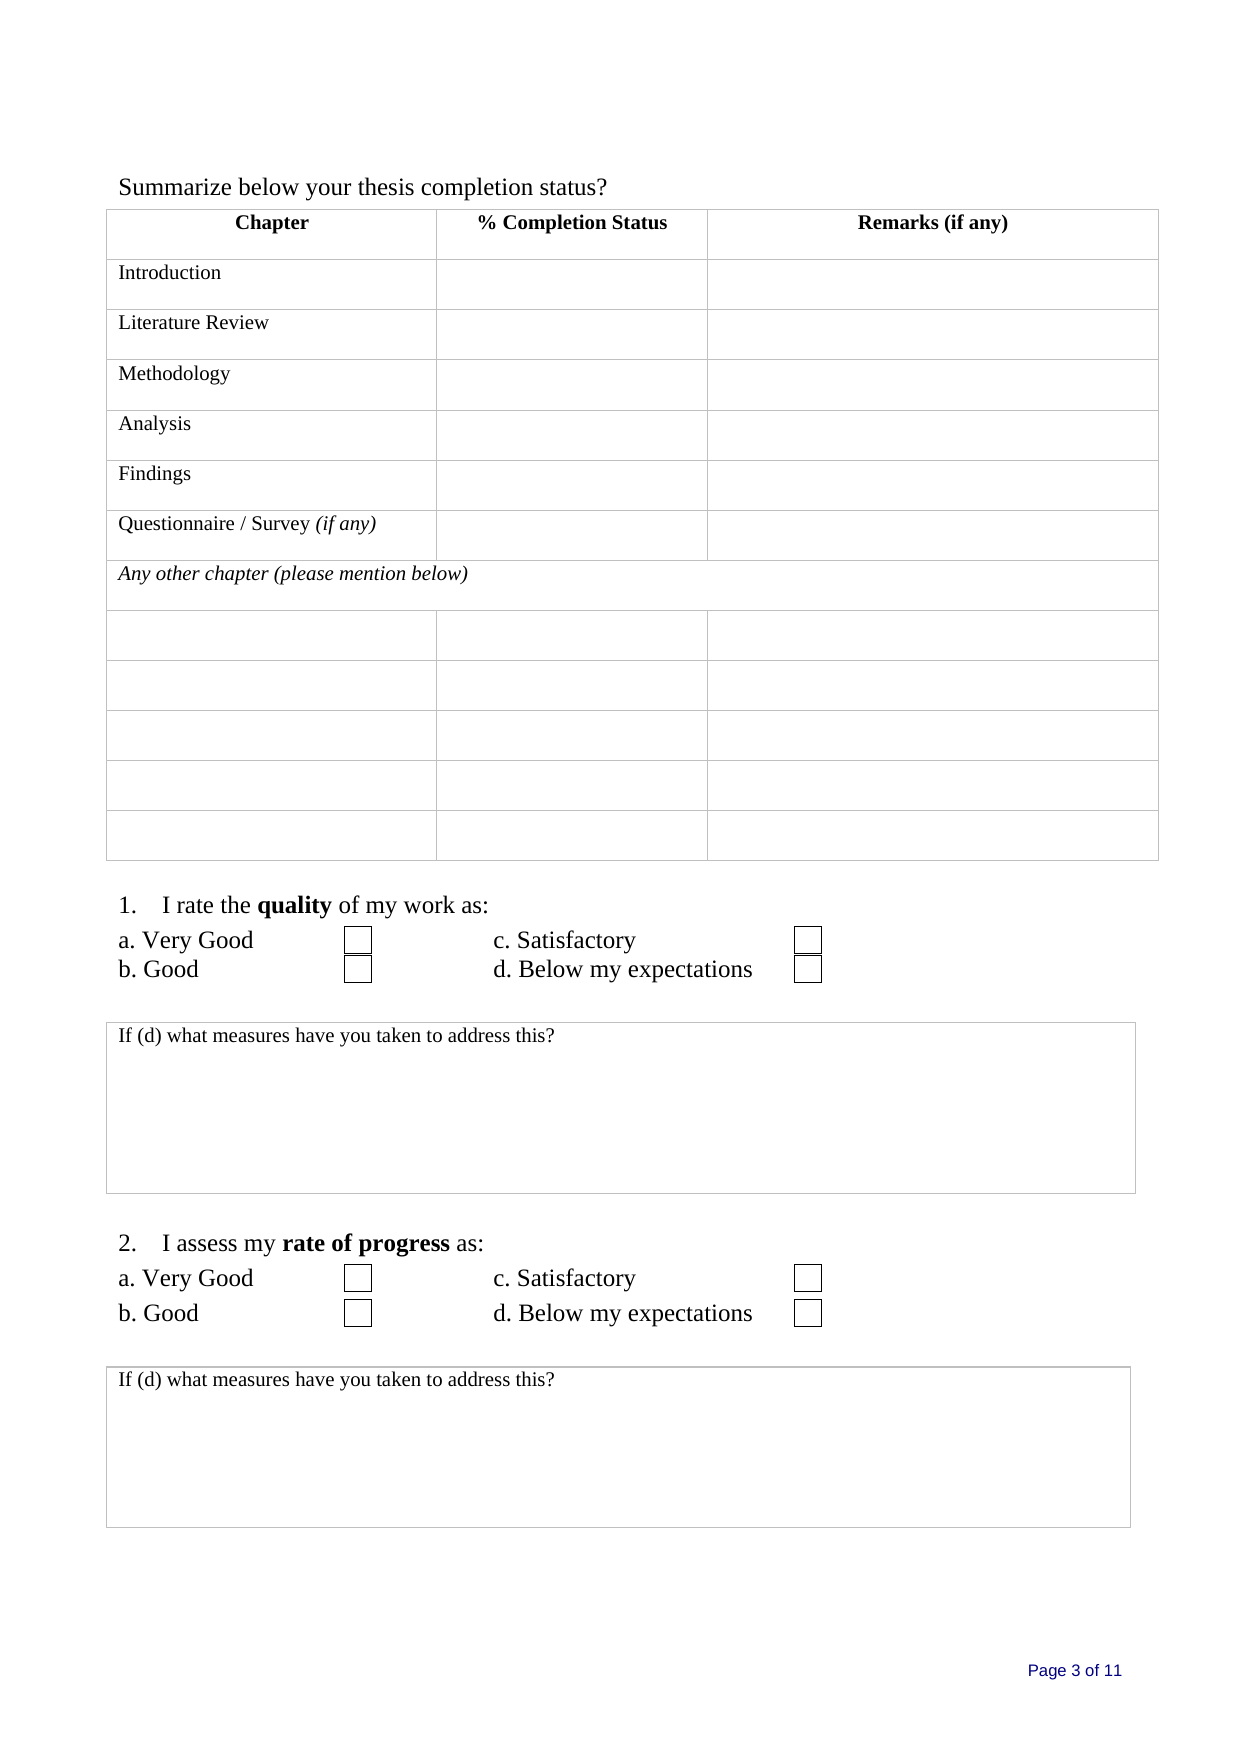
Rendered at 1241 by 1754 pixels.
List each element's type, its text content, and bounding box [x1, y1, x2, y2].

table_cell [437, 360, 707, 409]
table_cell [437, 611, 707, 660]
table_cell [107, 811, 436, 860]
table_cell [107, 611, 436, 660]
table_cell [437, 411, 707, 459]
table_cell [708, 310, 1158, 359]
table_cell [708, 360, 1158, 409]
table_cell Findings [107, 461, 436, 510]
table_header Chapter [107, 210, 436, 259]
list I rate the quality of my work as: [118, 890, 1122, 919]
table_cell [437, 260, 707, 309]
text Summarize below your thesis completion status? [118, 172, 1122, 201]
table_cell [708, 811, 1158, 860]
table_cell Methodology [107, 360, 436, 409]
text b. Good d. Below my expectations [118, 1298, 1122, 1327]
table_cell [708, 611, 1158, 660]
table_header % Completion Status [437, 210, 707, 259]
table_cell Any other chapter (please mention below) [107, 561, 1158, 610]
table_cell Questionnaire / Survey (if any) [107, 511, 436, 560]
table_cell [437, 310, 707, 359]
table_cell [708, 761, 1158, 810]
table_cell [708, 511, 1158, 560]
text a. Very Good c. Satisfactory [118, 1263, 1122, 1292]
table_cell [437, 711, 707, 760]
table_header If (d) what measures have you taken to address this? [107, 1023, 1135, 1192]
table_cell [708, 661, 1158, 710]
table_cell [107, 761, 436, 810]
list I assess my rate of progress as: [118, 1228, 1122, 1257]
table_cell [107, 711, 436, 760]
list a. Very Good c. Satisfactory [118, 925, 1122, 954]
table_cell [708, 711, 1158, 760]
table_cell [437, 461, 707, 510]
table_cell [107, 661, 436, 710]
table_cell Literature Review [107, 310, 436, 359]
table_cell [437, 811, 707, 860]
table_cell [708, 461, 1158, 510]
list b. Good d. Below my expectations [118, 954, 1122, 983]
table_cell [708, 260, 1158, 309]
table_cell [437, 661, 707, 710]
table_cell [437, 761, 707, 810]
table_cell [708, 411, 1158, 459]
table_cell Analysis [107, 411, 436, 459]
table_header If (d) what measures have you taken to address this? [107, 1368, 1130, 1527]
table_cell [437, 511, 707, 560]
table_cell Introduction [107, 260, 436, 309]
table_header Remarks (if any) [708, 210, 1158, 259]
